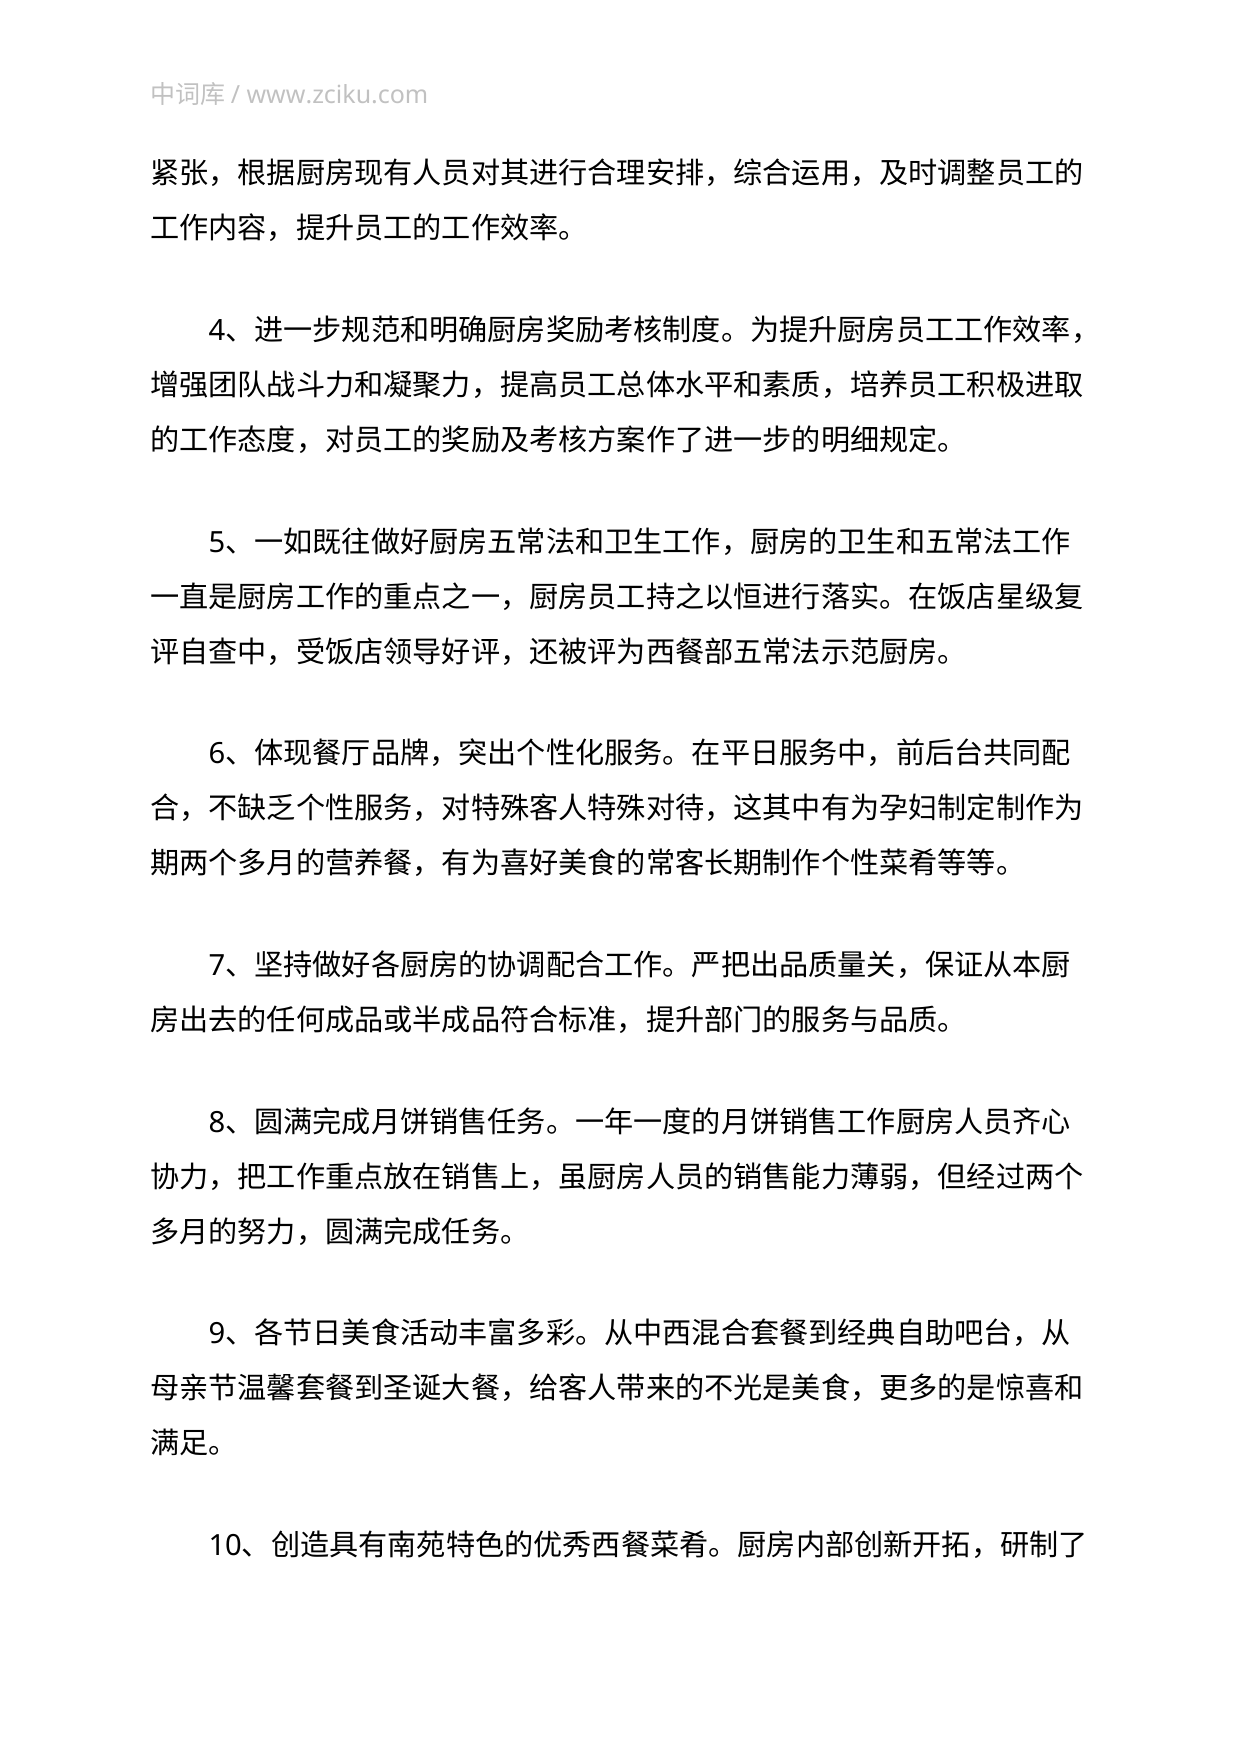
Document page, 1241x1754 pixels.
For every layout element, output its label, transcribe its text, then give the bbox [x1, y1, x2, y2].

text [150, 1522, 1090, 1564]
text 8、圆满完成月饼销售任务。一年一度的月饼销售工作厨房人员齐心协力，把工作重点放在销售上，虽厨房人员的销售能力薄弱，但经过两个多月的努力，圆满完成任务。 [150, 1098, 1090, 1251]
text 6、体现餐厅品牌，突出个性化服务。在平日服务中，前后台共同配合，不缺乏个性服务，对特殊客人特殊对待，这其中有为孕妇制定制作为期两个多月的营养餐，有为喜好美食的常客长期制作个性菜肴等等。 [150, 730, 1090, 882]
text 7、坚持做好各厨房的协调配合工作。严把出品质量关，保证从本厨房出去的任何成品或半成品符合标准，提升部门的服务与品质。 [150, 942, 1090, 1039]
text 9、各节日美食活动丰富多彩。从中西混合套餐到经典自助吧台，从母亲节温馨套餐到圣诞大餐，给客人带来的不光是美食，更多的是惊喜和满足。 [150, 1310, 1090, 1462]
text 5、一如既往做好厨房五常法和卫生工作，厨房的卫生和五常法工作一直是厨房工作的重点之一，厨房员工持之以恒进行落实。在饭店星级复评自查中，受饭店领导好评，还被评为西餐部五常法示范厨房。 [150, 518, 1090, 671]
text 4、进一步规范和明确厨房奖励考核制度。为提升厨房员工工作效率，增强团队战斗力和凝聚力，提高员工总体水平和素质，培养员工积极进取的工作态度，对员工的奖励及考核方案作了进一步的明细规定。 [150, 307, 1090, 459]
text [150, 150, 1090, 247]
